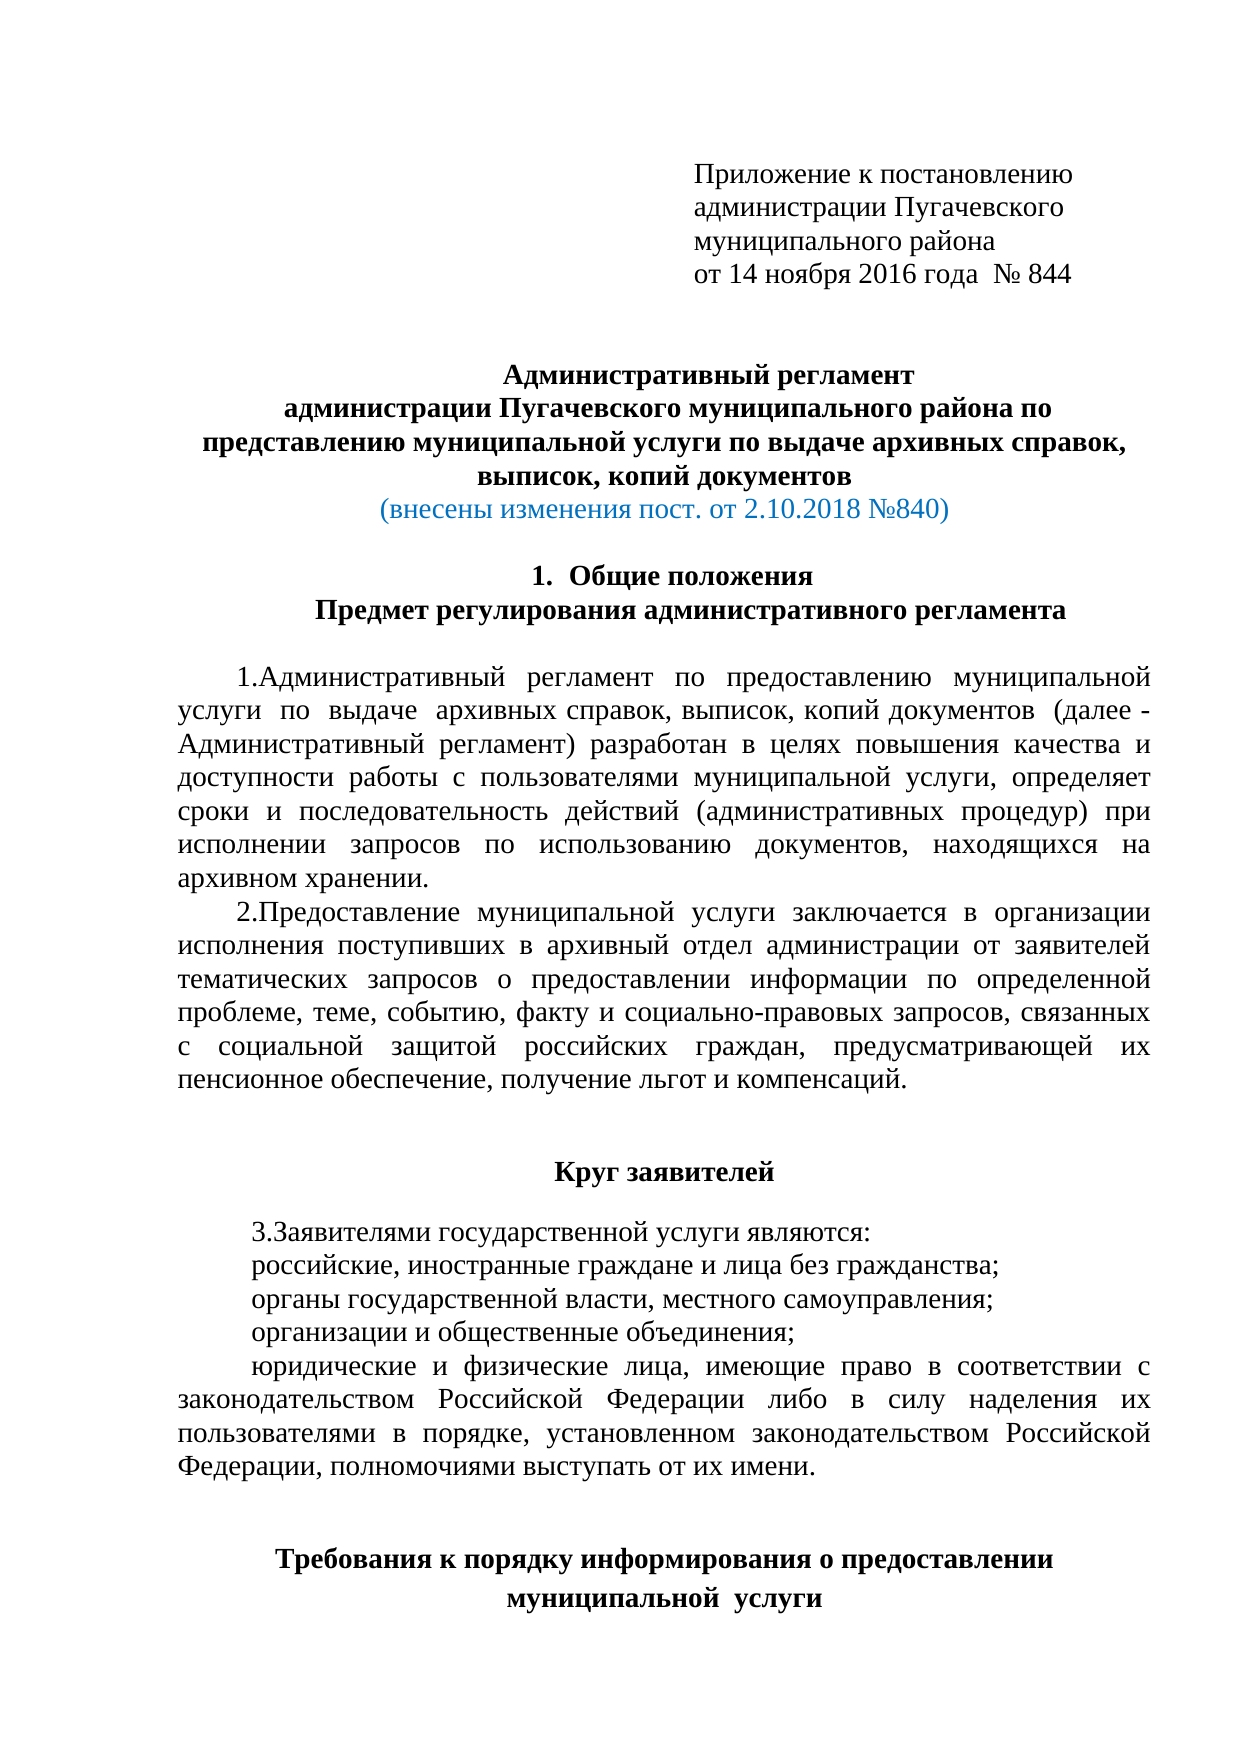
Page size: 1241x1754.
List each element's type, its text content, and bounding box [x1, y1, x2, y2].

text муниципальной услуги [177, 1580, 1152, 1613]
text Приложение к постановлению [620, 156, 1152, 189]
text органы государственной власти, местного самоуправления; [177, 1281, 1152, 1314]
text администрации Пугачевского муниципального района по представлению муниципальной услуги по выдаче архивных справок, выписок, копий документов [177, 391, 1152, 491]
text от 14 ноября 2016 года № 844 [620, 256, 1152, 290]
text Требования к порядку информирования о предоставлении [177, 1541, 1152, 1575]
text Предмет регулирования административного регламента [230, 592, 1152, 625]
text Административный регламент [266, 357, 1152, 391]
text 2.Предоставление муниципальной услуги заключается в организации исполнения поступивших в архивный отдел администрации от заявителей тематических запросов о предоставлении информации по определенной проблеме, теме, событию, факту и социально-правовых запросов, связанных с социальной защитой российских граждан, предусматривающей их пенсионное обеспечение, получение льгот и компенсаций. [177, 894, 1152, 1095]
list Общие положения [193, 558, 1152, 592]
text Круг заявителей [177, 1154, 1152, 1188]
text организации и общественные объединения; [177, 1314, 1152, 1348]
text (внесены изменения пост. от 2.10.2018 №840) [177, 491, 1152, 525]
text 3.Заявителями государственной услуги являются: [177, 1214, 1152, 1247]
text юридические и физические лица, имеющие право в соответствии с законодательством Российской Федерации либо в силу наделения их пользователями в порядке, установленном законодательством Российской Федерации, полномочиями выступать от их имени. [177, 1348, 1152, 1482]
text российские, иностранные граждане и лица без гражданства; [177, 1247, 1152, 1281]
text муниципального района [620, 223, 1152, 256]
text 1.Административный регламент по предоставлению муниципальной услуги по выдаче архивных справок, выписок, копий документов (далее - Административный регламент) разработан в целях повышения качества и доступности работы с пользователями муниципальной услуги, определяет сроки и последовательность действий (административных процедур) при исполнении запросов по использованию документов, находящихся на архивном хранении. [177, 659, 1152, 894]
text администрации Пугачевского [620, 189, 1152, 223]
